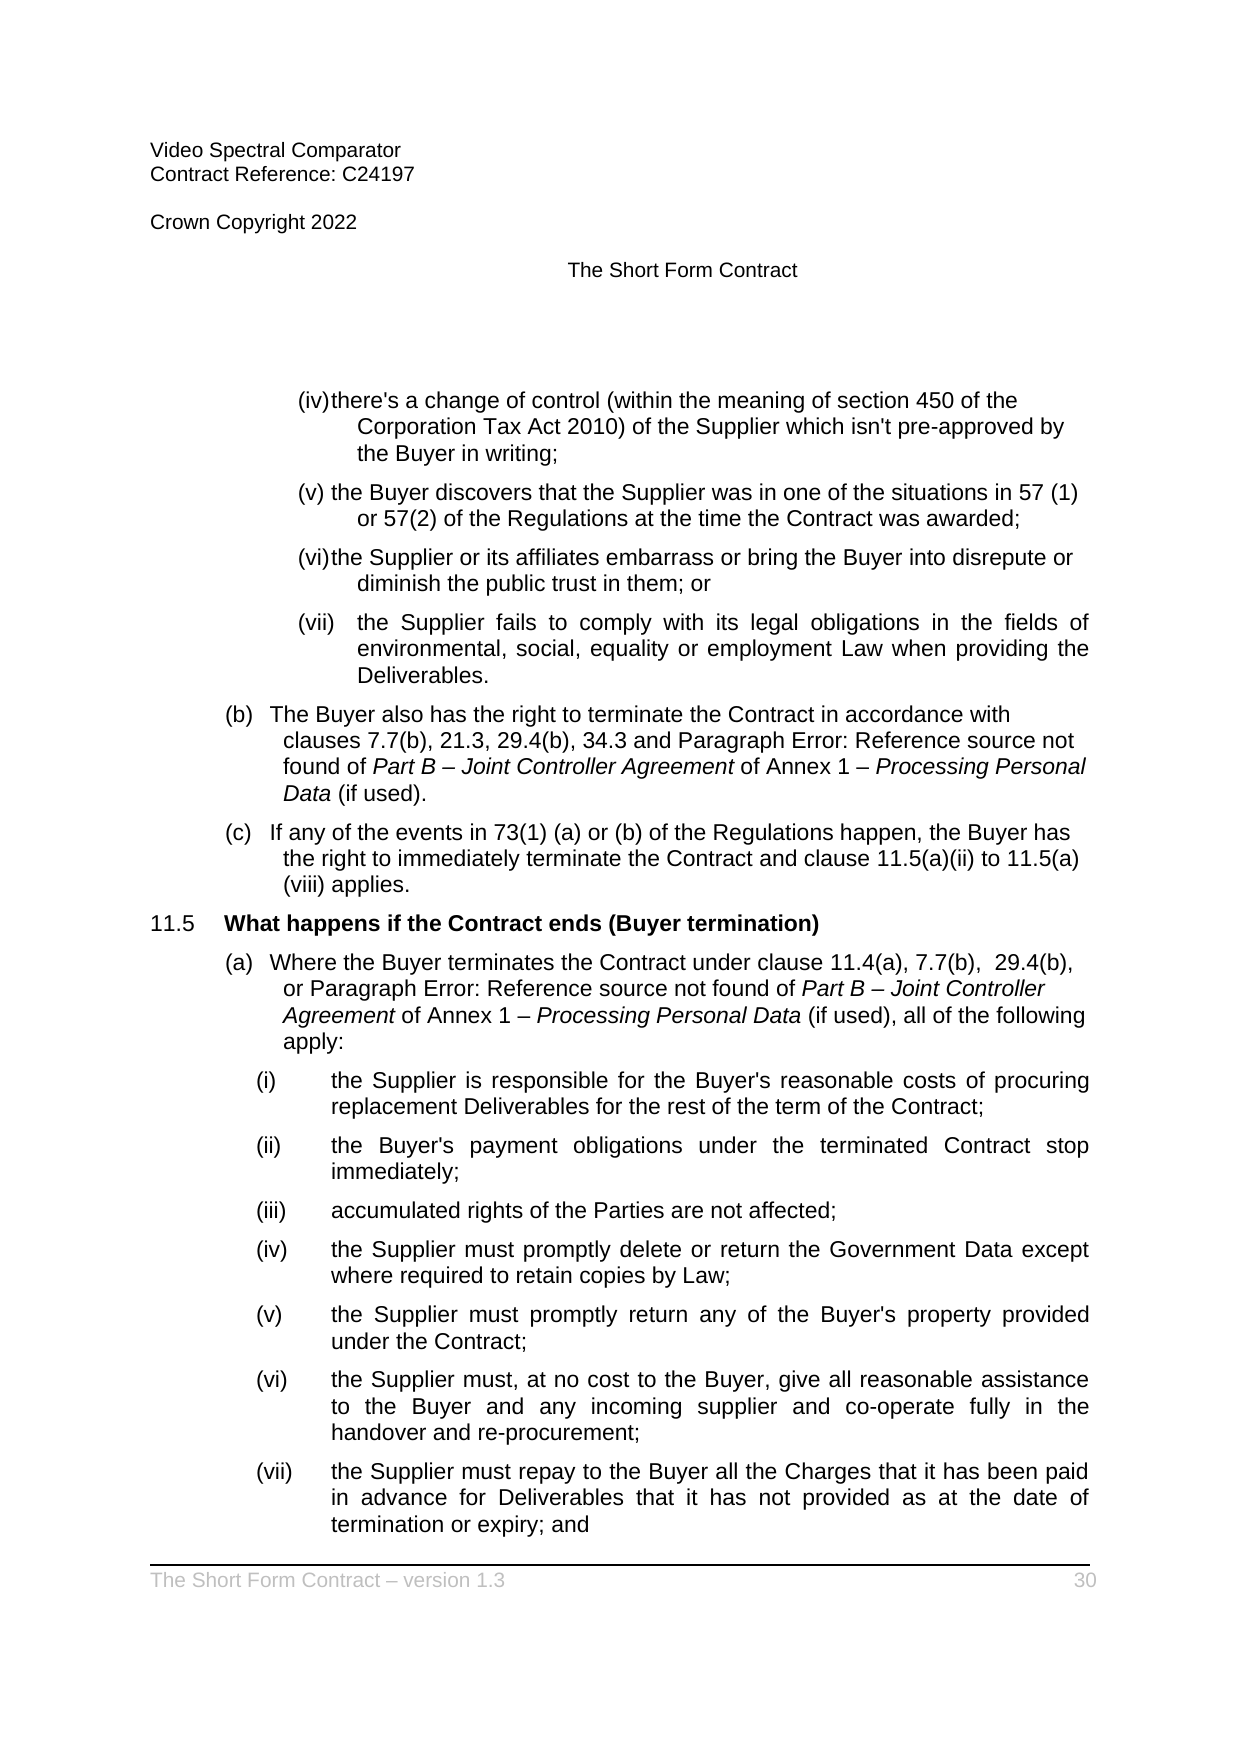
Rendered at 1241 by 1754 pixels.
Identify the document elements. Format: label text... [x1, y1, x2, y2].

subtitle the Supplier must repay to the Buyer all the Charges that it has been paid in advance for Deliverables that it has not provided as at the date of termination or expiry; and [256, 1458, 1090, 1537]
subtitle the Supplier must, at no cost to the Buyer, give all reasonable assistance to the Buyer and any incoming supplier and co-operate fully in the handover and re-procurement; [256, 1366, 1090, 1446]
subtitle What happens if the Contract ends (Buyer termination) [150, 910, 1090, 936]
subtitle the Supplier must promptly delete or return the Government Data except where required to retain copies by Law; [256, 1236, 1090, 1289]
subtitle the Supplier is responsible for the Buyer's reasonable costs of procuring replacement Deliverables for the rest of the term of the Contract; [256, 1067, 1090, 1119]
subtitle If any of the events in 73(1) (a) or (b) of the Regulations happen, the Buyer has the right to immediately terminate the Contract and clause 11.5(a)(ii) to 11.5(a)(viii) applies. [225, 818, 1090, 897]
subtitle the Buyer's payment obligations under the terminated Contract stop immediately; [256, 1132, 1090, 1185]
subtitle the Buyer discovers that the Supplier was in one of the situations in 57 (1) or 57(2) of the Regulations at the time the Contract was awarded; [298, 478, 1090, 531]
subtitle accumulated rights of the Parties are not affected; [256, 1197, 1090, 1223]
subtitle there's a change of control (within the meaning of section 450 of the Corporation Tax Act 2010) of the Supplier which isn't pre-approved by the Buyer in writing; [298, 387, 1090, 466]
subtitle the Supplier must promptly return any of the Buyer's property provided under the Contract; [256, 1301, 1090, 1354]
subtitle the Supplier fails to comply with its legal obligations in the fields of environmental, social, equality or employment Law when providing the Deliverables. [298, 609, 1090, 688]
subtitle the Supplier or its affiliates embarrass or bring the Buyer into disrepute or diminish the public trust in them; or [298, 544, 1090, 596]
